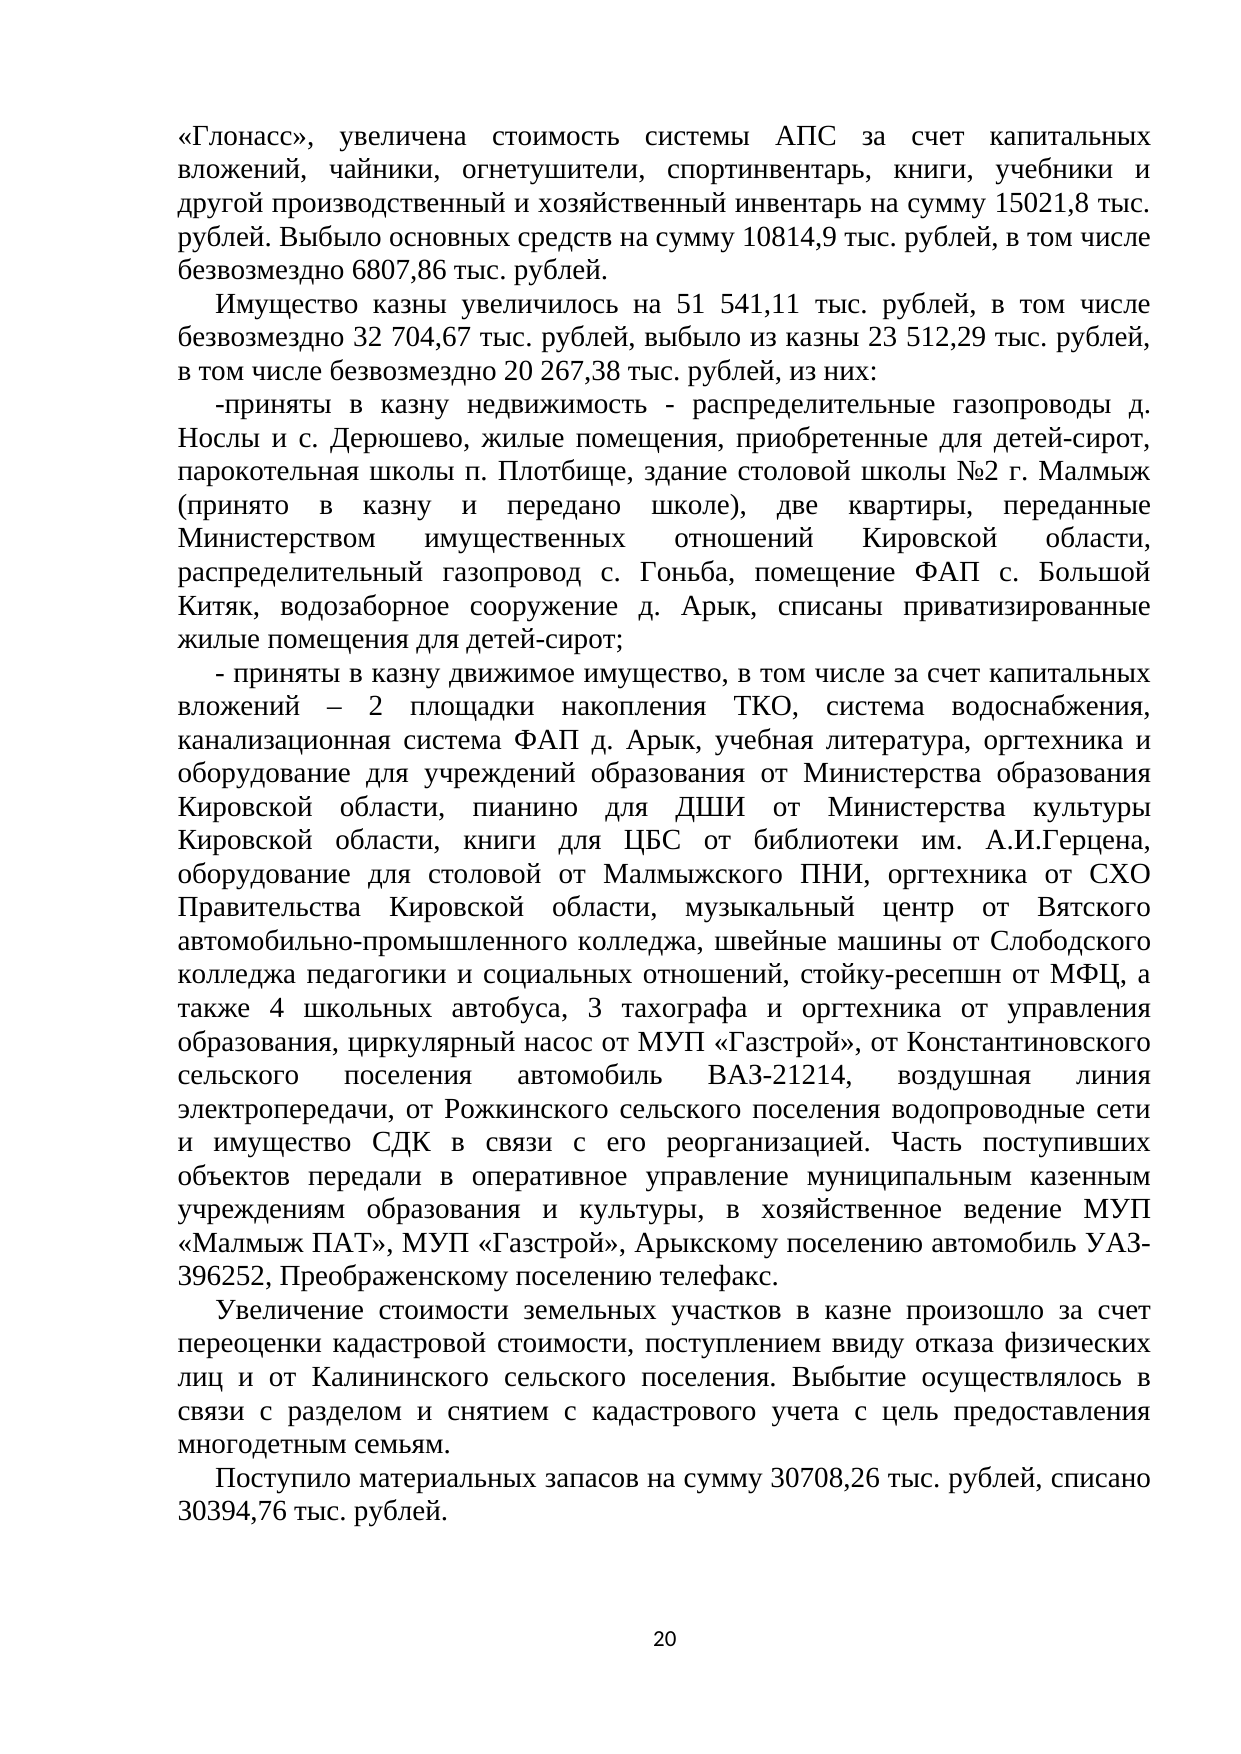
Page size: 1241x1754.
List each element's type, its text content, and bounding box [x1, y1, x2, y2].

text -приняты в казну недвижимость - распределительные газопроводы д. Нослы и с. Дерюшево, жилые помещения, приобретенные для детей-сирот, парокотельная школы п. Плотбище, здание столовой школы №2 г. Малмыж (принято в казну и передано школе), две квартиры, переданные Министерством имущественных отношений Кировской области, распределительный газопровод с. Гоньба, помещение ФАП с. Большой Китяк, водозаборное сооружение д. Арык, списаны приватизированные жилые помещения для детей-сирот; [177, 386, 1152, 655]
text Увеличение стоимости земельных участков в казне произошло за счет переоценки кадастровой стоимости, поступлением ввиду отказа физических лиц и от Калининского сельского поселения. Выбытие осуществлялось в связи с разделом и снятием с кадастрового учета с цель предоставления многодетным семьям. [177, 1292, 1152, 1460]
text Поступило материальных запасов на сумму 30708,26 тыс. рублей, списано 30394,76 тыс. рублей. [177, 1460, 1152, 1527]
text - приняты в казну движимое имущество, в том числе за счет капитальных вложений – 2 площадки накопления ТКО, система водоснабжения, канализационная система ФАП д. Арык, учебная литература, оргтехника и оборудование для учреждений образования от Министерства образования Кировской области, пианино для ДШИ от Министерства культуры Кировской области, книги для ЦБС от библиотеки им. А.И.Герцена, оборудование для столовой от Малмыжского ПНИ, оргтехника от СХО Правительства Кировской области, музыкальный центр от Вятского автомобильно-промышленного колледжа, швейные машины от Слободского колледжа педагогики и социальных отношений, стойку-ресепшн от МФЦ, а также 4 школьных автобуса, 3 тахографа и оргтехника от управления образования, циркулярный насос от МУП «Газстрой», от Константиновского сельского поселения автомобиль ВАЗ-21214, воздушная линия электропередачи, от Рожкинского сельского поселения водопроводные сети и имущество СДК в связи с его реорганизацией. Часть поступивших объектов передали в оперативное управление муниципальным казенным учреждениям образования и культуры, в хозяйственное ведение МУП «Малмыж ПАТ», МУП «Газстрой», Арыкскому поселению автомобиль УАЗ-396252, Преображенскому поселению телефакс. [177, 655, 1152, 1292]
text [177, 118, 1152, 286]
text Имущество казны увеличилось на 51 541,11 тыс. рублей, в том числе безвозмездно 32 704,67 тыс. рублей, выбыло из казны 23 512,29 тыс. рублей, в том числе безвозмездно 20 267,38 тыс. рублей, из них: [177, 286, 1152, 386]
